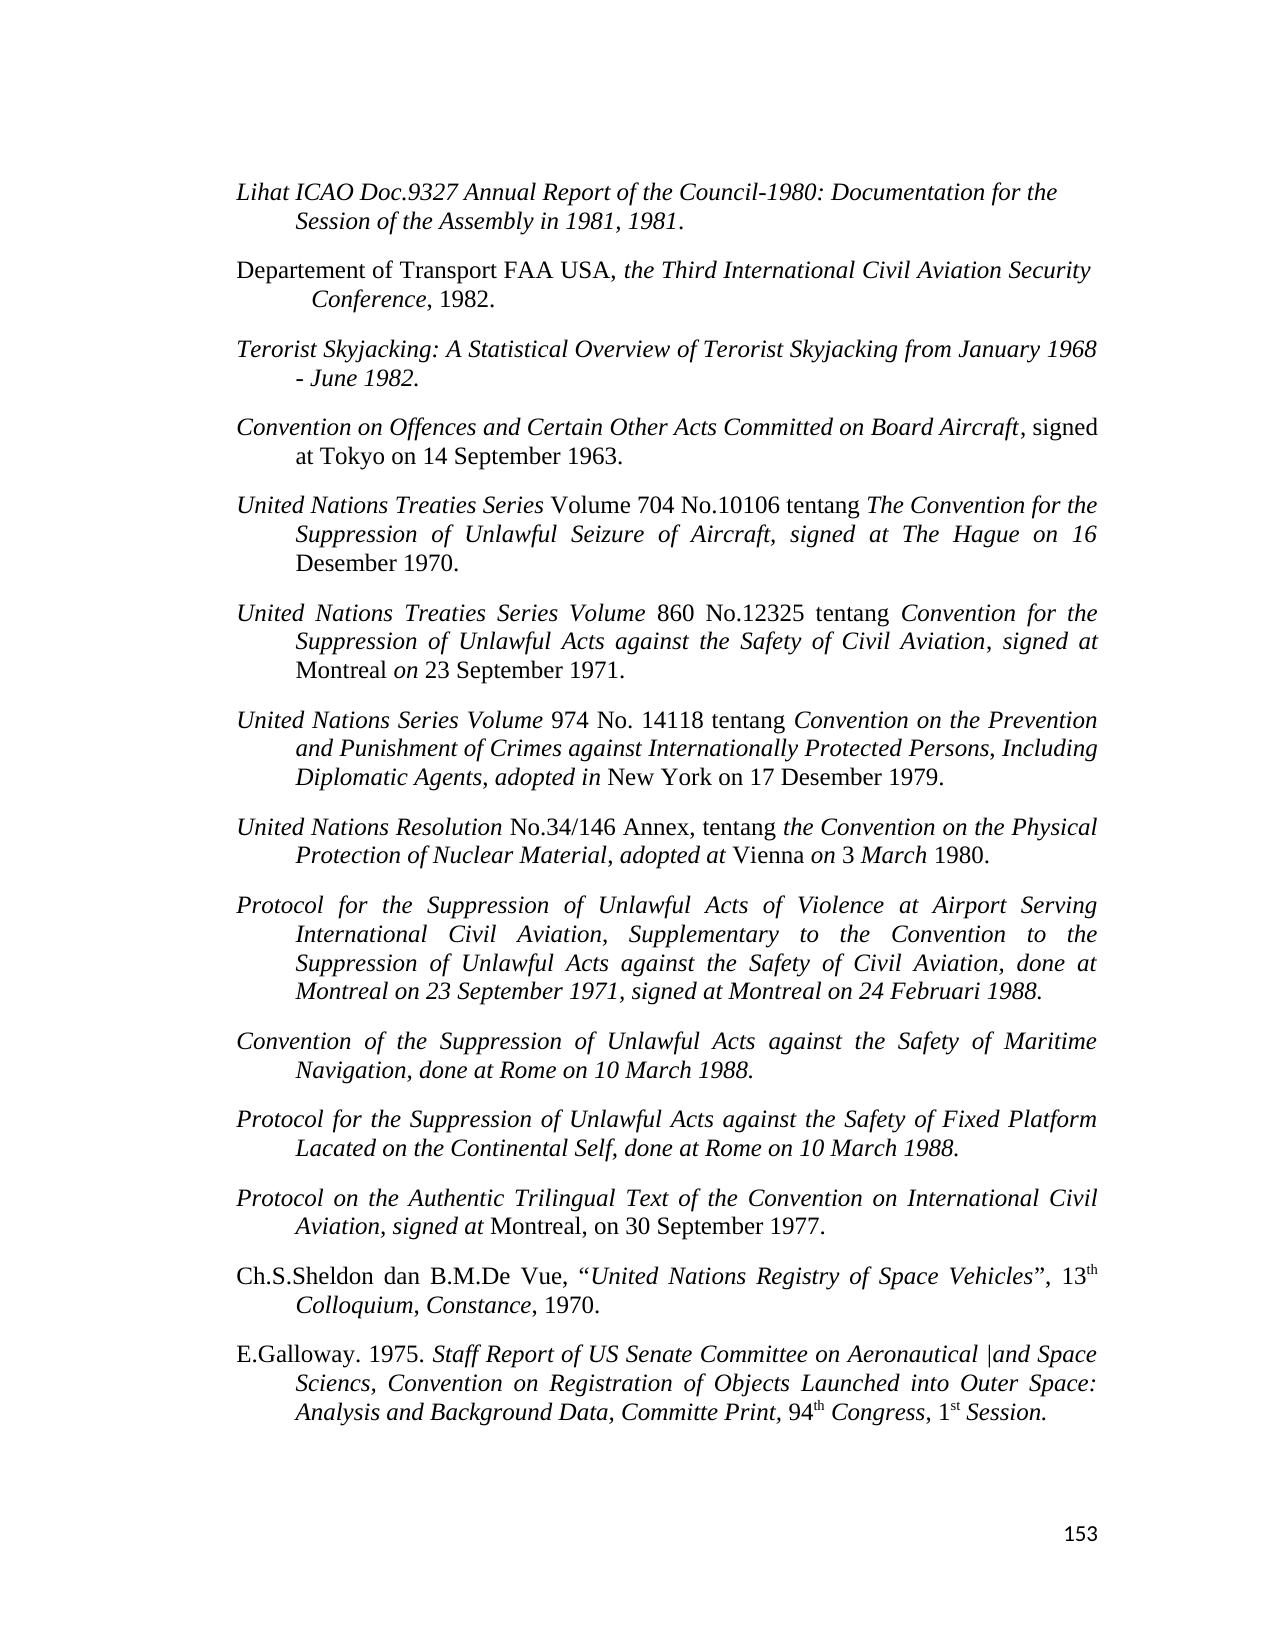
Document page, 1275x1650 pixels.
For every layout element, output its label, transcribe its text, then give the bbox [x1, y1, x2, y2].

text Protocol for the Suppression of Unlawful Acts of Violence at Airport Serving International Civil Aviation, Supplementary to the Convention to the Suppression of Unlawful Acts against the Safety of Civil Aviation, done at Montreal on 23 September 1971, signed at Montreal on 24 Februari 1988. [236, 890, 1098, 1005]
text Ch.S.Sheldon dan B.M.De Vue, “United Nations Registry of Space Vehicles”, 13th Colloquium, Constance, 1970. [236, 1261, 1098, 1318]
text Convention on Offences and Certain Other Acts Committed on Board Aircraft, signed at Tokyo on 14 September 1963. [236, 412, 1098, 470]
text United Nations Series Volume 974 No. 14118 tentang Convention on the Prevention and Punishment of Crimes against Internationally Protected Persons, Including Diplomatic Agents, adopted in New York on 17 Desember 1979. [236, 705, 1098, 791]
text E.Galloway. 1975. Staff Report of US Senate Committee on Aeronautical |and Space Sciencs, Convention on Registration of Objects Launched into Outer Space: Analysis and Background Data, Committe Print, 94th Congress, 1st Session. [236, 1339, 1098, 1426]
text Departement of Transport FAA USA, the Third International Civil Aviation Security Conference, 1982. [236, 256, 1098, 313]
text Terorist Skyjacking: A Statistical Overview of Terorist Skyjacking from January 1968 - June 1982. [236, 334, 1098, 391]
text Protocol on the Authentic Trilingual Text of the Convention on International Civil Aviation, signed at Montreal, on 30 September 1977. [236, 1183, 1098, 1240]
text Protocol for the Suppression of Unlawful Acts against the Safety of Fixed Platform Lacated on the Continental Self, done at Rome on 10 March 1988. [236, 1104, 1098, 1162]
text United Nations Treaties Series Volume 860 No.12325 tentang Convention for the Suppression of Unlawful Acts against the Safety of Civil Aviation, signed at Montreal on 23 September 1971. [236, 598, 1098, 684]
text Convention of the Suppression of Unlawful Acts against the Safety of Maritime Navigation, done at Rome on 10 March 1988. [236, 1026, 1098, 1083]
text United Nations Resolution No.34/146 Annex, tentang the Convention on the Physical Protection of Nuclear Material, adopted at Vienna on 3 March 1980. [236, 812, 1098, 869]
text Lihat ICAO Doc.9327 Annual Report of the Council-1980: Documentation for the Session of the Assembly in 1981, 1981. [236, 177, 1098, 235]
text United Nations Treaties Series Volume 704 No.10106 tentang The Convention for the Suppression of Unlawful Seizure of Aircraft, signed at The Hague on 16 Desember 1970. [236, 491, 1098, 577]
